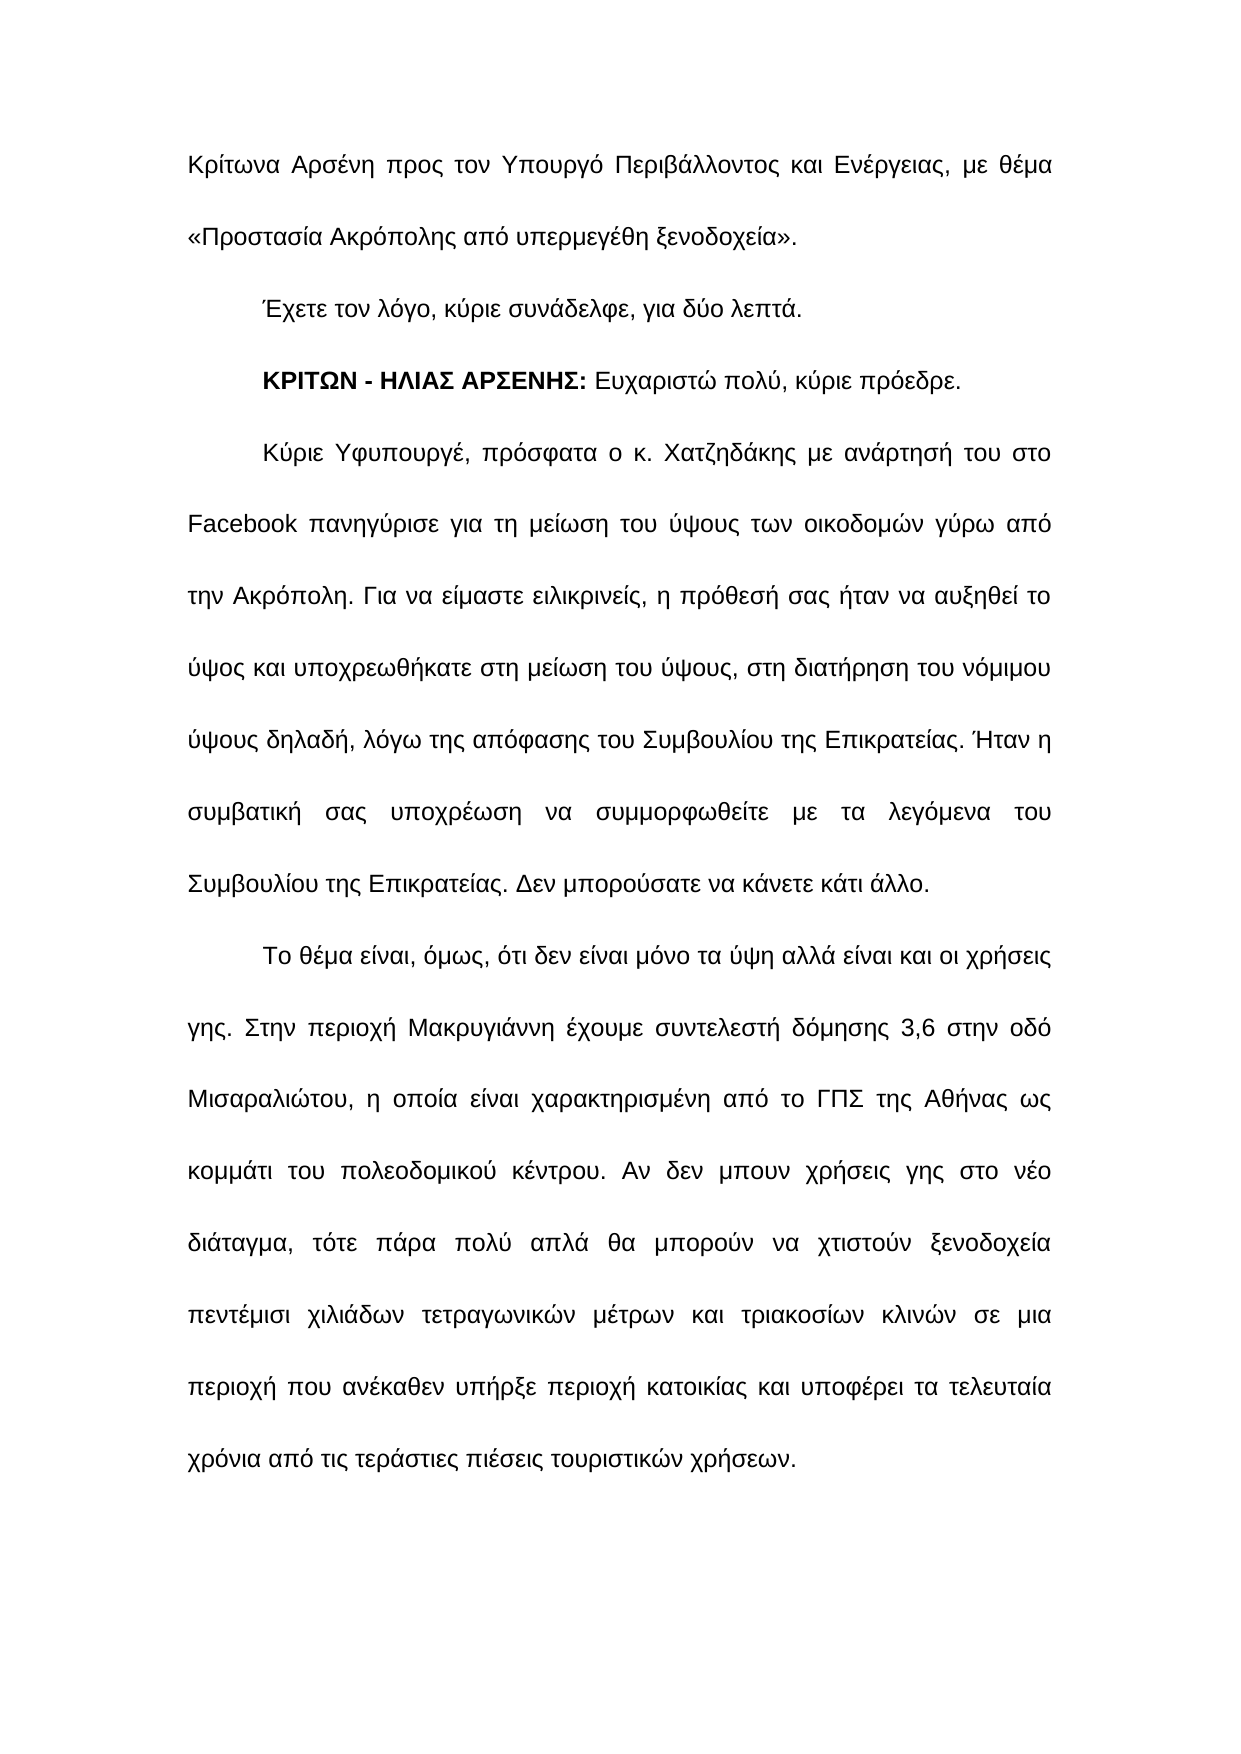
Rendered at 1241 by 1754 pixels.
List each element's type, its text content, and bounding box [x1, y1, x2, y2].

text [187, 150, 1053, 251]
text Έχετε τον λόγο, κύριε συνάδελφε, για δύο λεπτά. [187, 294, 1053, 322]
text Κύριε Υφυπουργέ, πρόσφατα ο κ. Χατζηδάκης με ανάρτησή του στο Facebook πανηγύρισε για τη μείωση του ύψους των οικοδομών γύρω από την Ακρόπολη. Για να είμαστε ειλικρινείς, η πρόθεσή σας ήταν να αυξηθεί το ύψος και υποχρεωθήκατε στη μείωση του ύψους, στη διατήρηση του νόμιμου ύψους δηλαδή, λόγω της απόφασης του Συμβουλίου της Επικρατείας. Ήταν η συμβατική σας υποχρέωση να συμμορφωθείτε με τα λεγόμενα του Συμβουλίου της Επικρατείας. Δεν μπορούσατε να κάνετε κάτι άλλο. [187, 437, 1053, 897]
text ΚΡΙΤΩΝ - ΗΛΙΑΣ ΑΡΣΕΝΗΣ: Ευχαριστώ πολύ, κύριε πρόεδρε. [187, 366, 1053, 394]
text Το θέμα είναι, όμως, ότι δεν είναι μόνο τα ύψη αλλά είναι και οι χρήσεις γης. Στην περιοχή Μακρυγιάννη έχουμε συντελεστή δόμησης 3,6 στην οδό Μισαραλιώτου, η οποία είναι χαρακτηρισμένη από το ΓΠΣ της Αθήνας ως κομμάτι του πολεοδομικού κέντρου. Αν δεν μπουν χρήσεις γης στο νέο διάταγμα, τότε πάρα πολύ απλά θα μπορούν να χτιστούν ξενοδοχεία πεντέμισι χιλιάδων τετραγωνικών μέτρων και τριακοσίων κλινών σε μια περιοχή που ανέκαθεν υπήρξε περιοχή κατοικίας και υποφέρει τα τελευταία χρόνια από τις τεράστιες πιέσεις τουριστικών χρήσεων. [187, 941, 1053, 1472]
